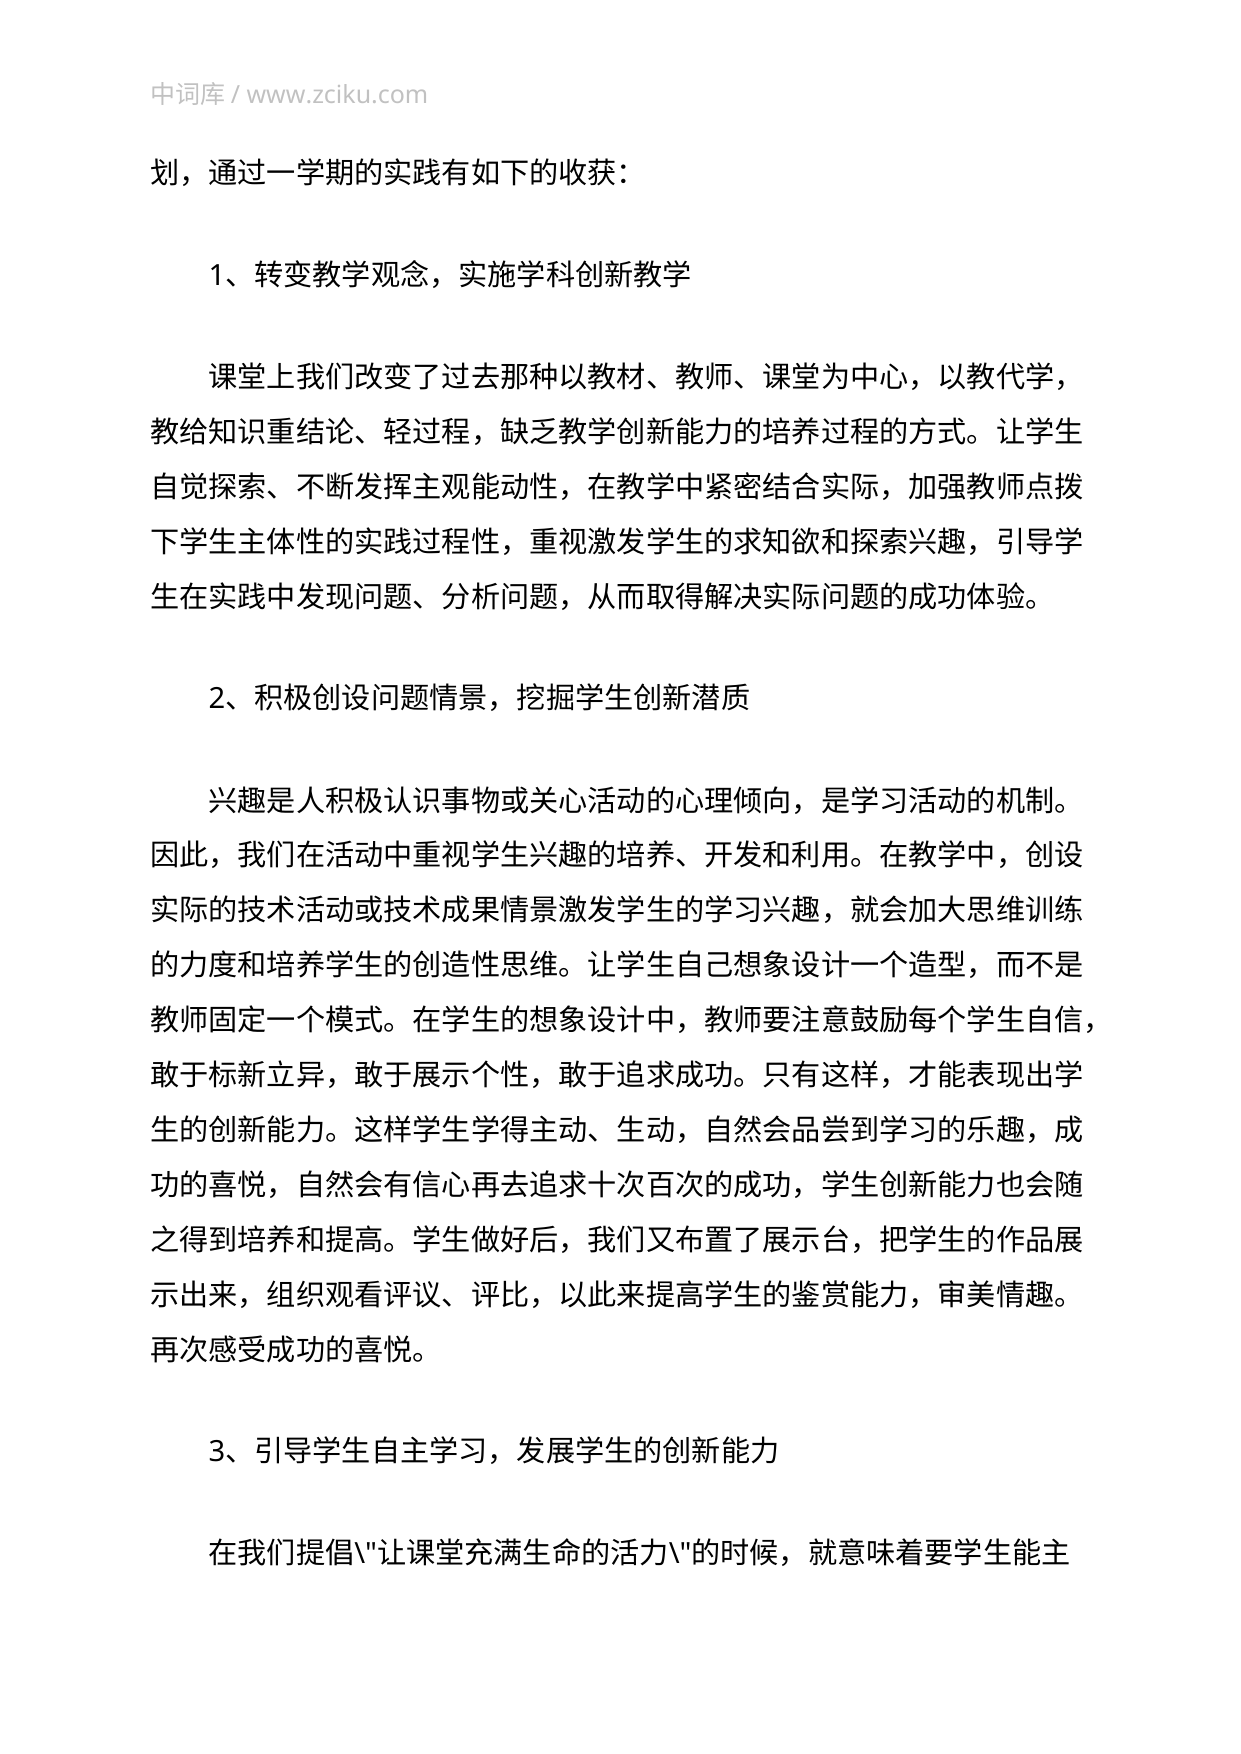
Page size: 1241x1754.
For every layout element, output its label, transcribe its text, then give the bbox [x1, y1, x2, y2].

text 课堂上我们改变了过去那种以教材、教师、课堂为中心，以教代学，教给知识重结论、轻过程，缺乏教学创新能力的培养过程的方式。让学生自觉探索、不断发挥主观能动性，在教学中紧密结合实际，加强教师点拨下学生主体性的实践过程性，重视激发学生的求知欲和探索兴趣，引导学生在实践中发现问题、分析问题，从而取得解决实际问题的成功体验。 [150, 354, 1090, 616]
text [150, 150, 1090, 192]
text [150, 1530, 1090, 1572]
text 2、积极创设问题情景，挖掘学生创新潜质 [150, 675, 1090, 717]
text 兴趣是人积极认识事物或关心活动的心理倾向，是学习活动的机制。因此，我们在活动中重视学生兴趣的培养、开发和利用。在教学中，创设实际的技术活动或技术成果情景激发学生的学习兴趣，就会加大思维训练的力度和培养学生的创造性思维。让学生自己想象设计一个造型，而不是教师固定一个模式。在学生的想象设计中，教师要注意鼓励每个学生自信，敢于标新立异，敢于展示个性，敢于追求成功。只有这样，才能表现出学生的创新能力。这样学生学得主动、生动，自然会品尝到学习的乐趣，成功的喜悦，自然会有信心再去追求十次百次的成功，学生创新能力也会随之得到培养和提高。学生做好后，我们又布置了展示台，把学生的作品展示出来，组织观看评议、评比，以此来提高学生的鉴赏能力，审美情趣。再次感受成功的喜悦。 [150, 777, 1090, 1368]
text 3、引导学生自主学习，发展学生的创新能力 [150, 1428, 1090, 1470]
text 1、转变教学观念，实施学科创新教学 [150, 252, 1090, 294]
